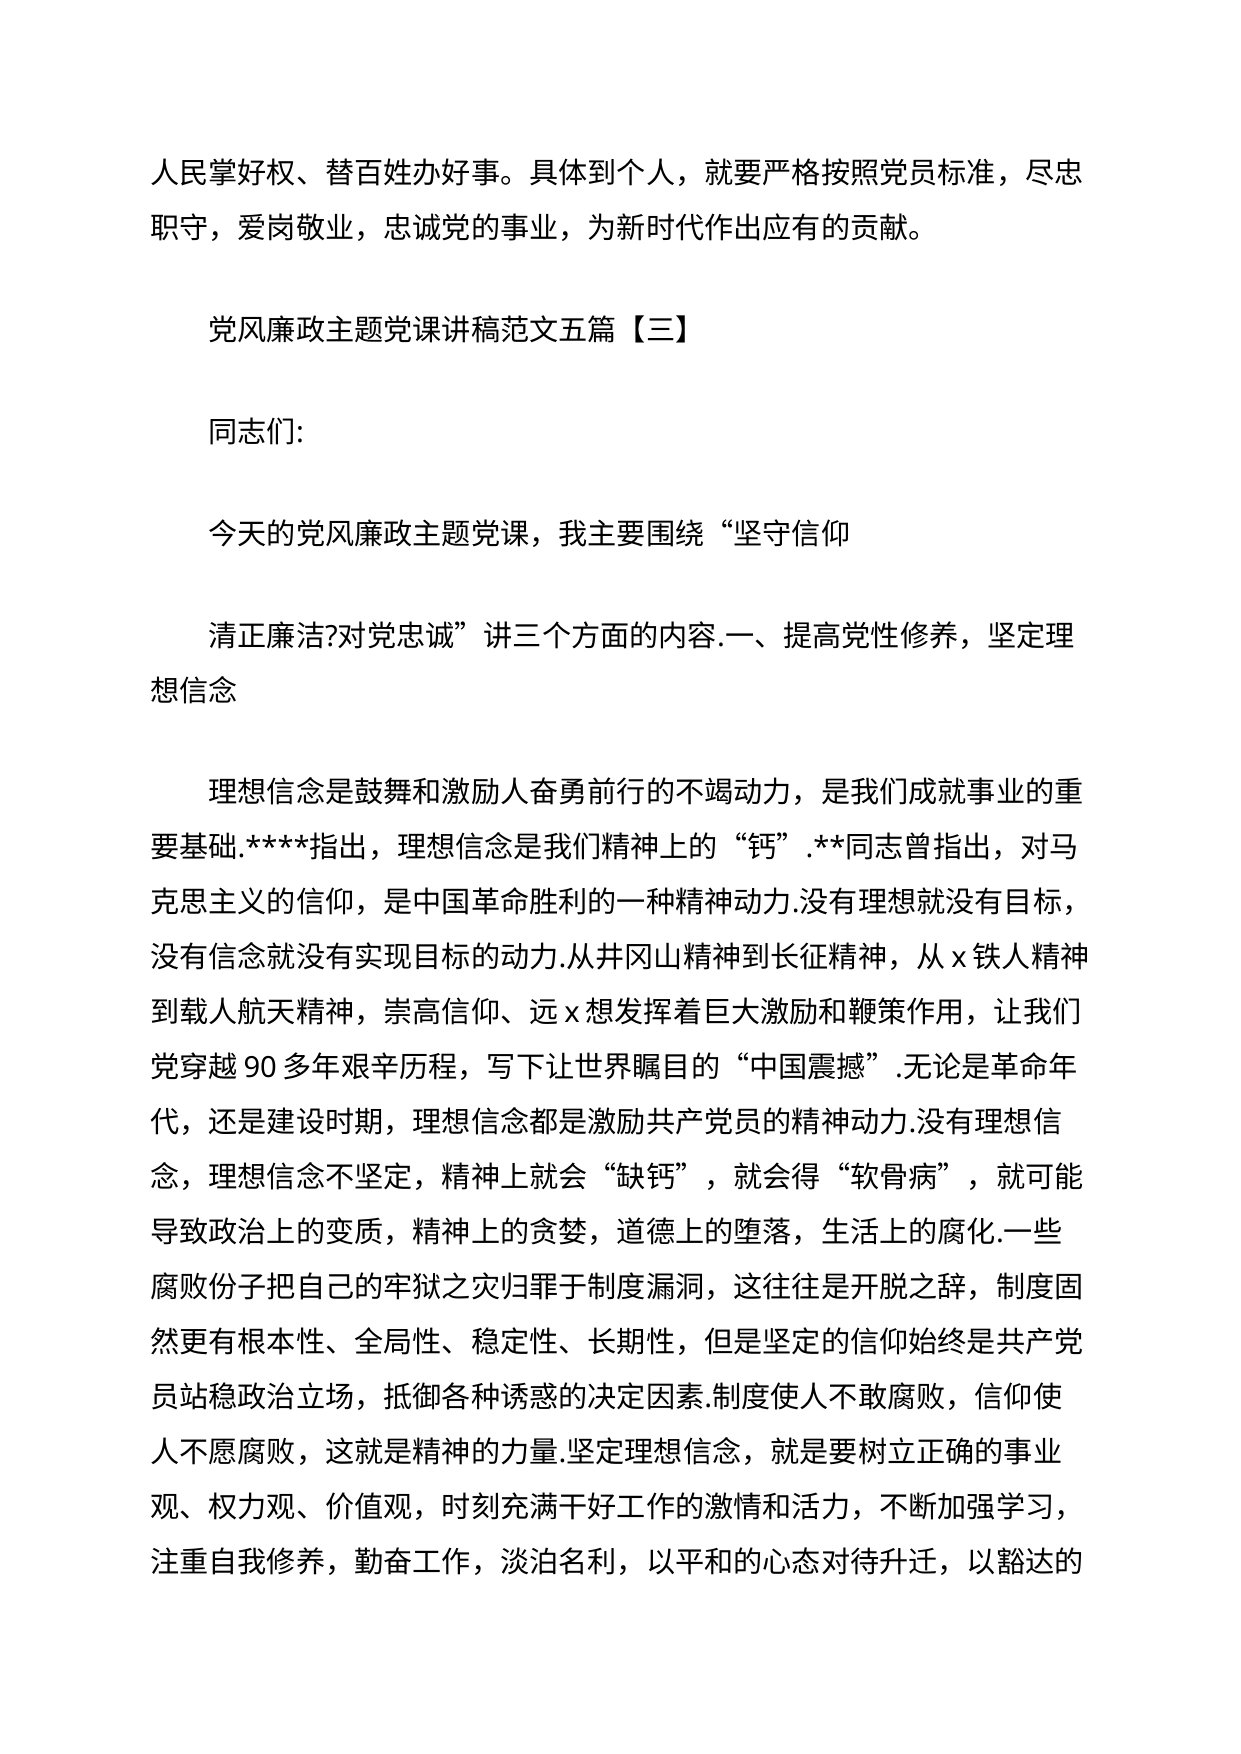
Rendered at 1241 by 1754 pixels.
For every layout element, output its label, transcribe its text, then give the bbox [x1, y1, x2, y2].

text 今天的党风廉政主题党课，我主要围绕“坚守信仰 [150, 510, 1090, 553]
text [150, 150, 1090, 247]
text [150, 769, 1090, 1581]
text 清正廉洁?对党忠诚”讲三个方面的内容.一、提高党性修养，坚定理想信念 [150, 612, 1090, 709]
text 党风廉政主题党课讲稿范文五篇【三】 [150, 307, 1090, 349]
text 同志们: [150, 408, 1090, 451]
